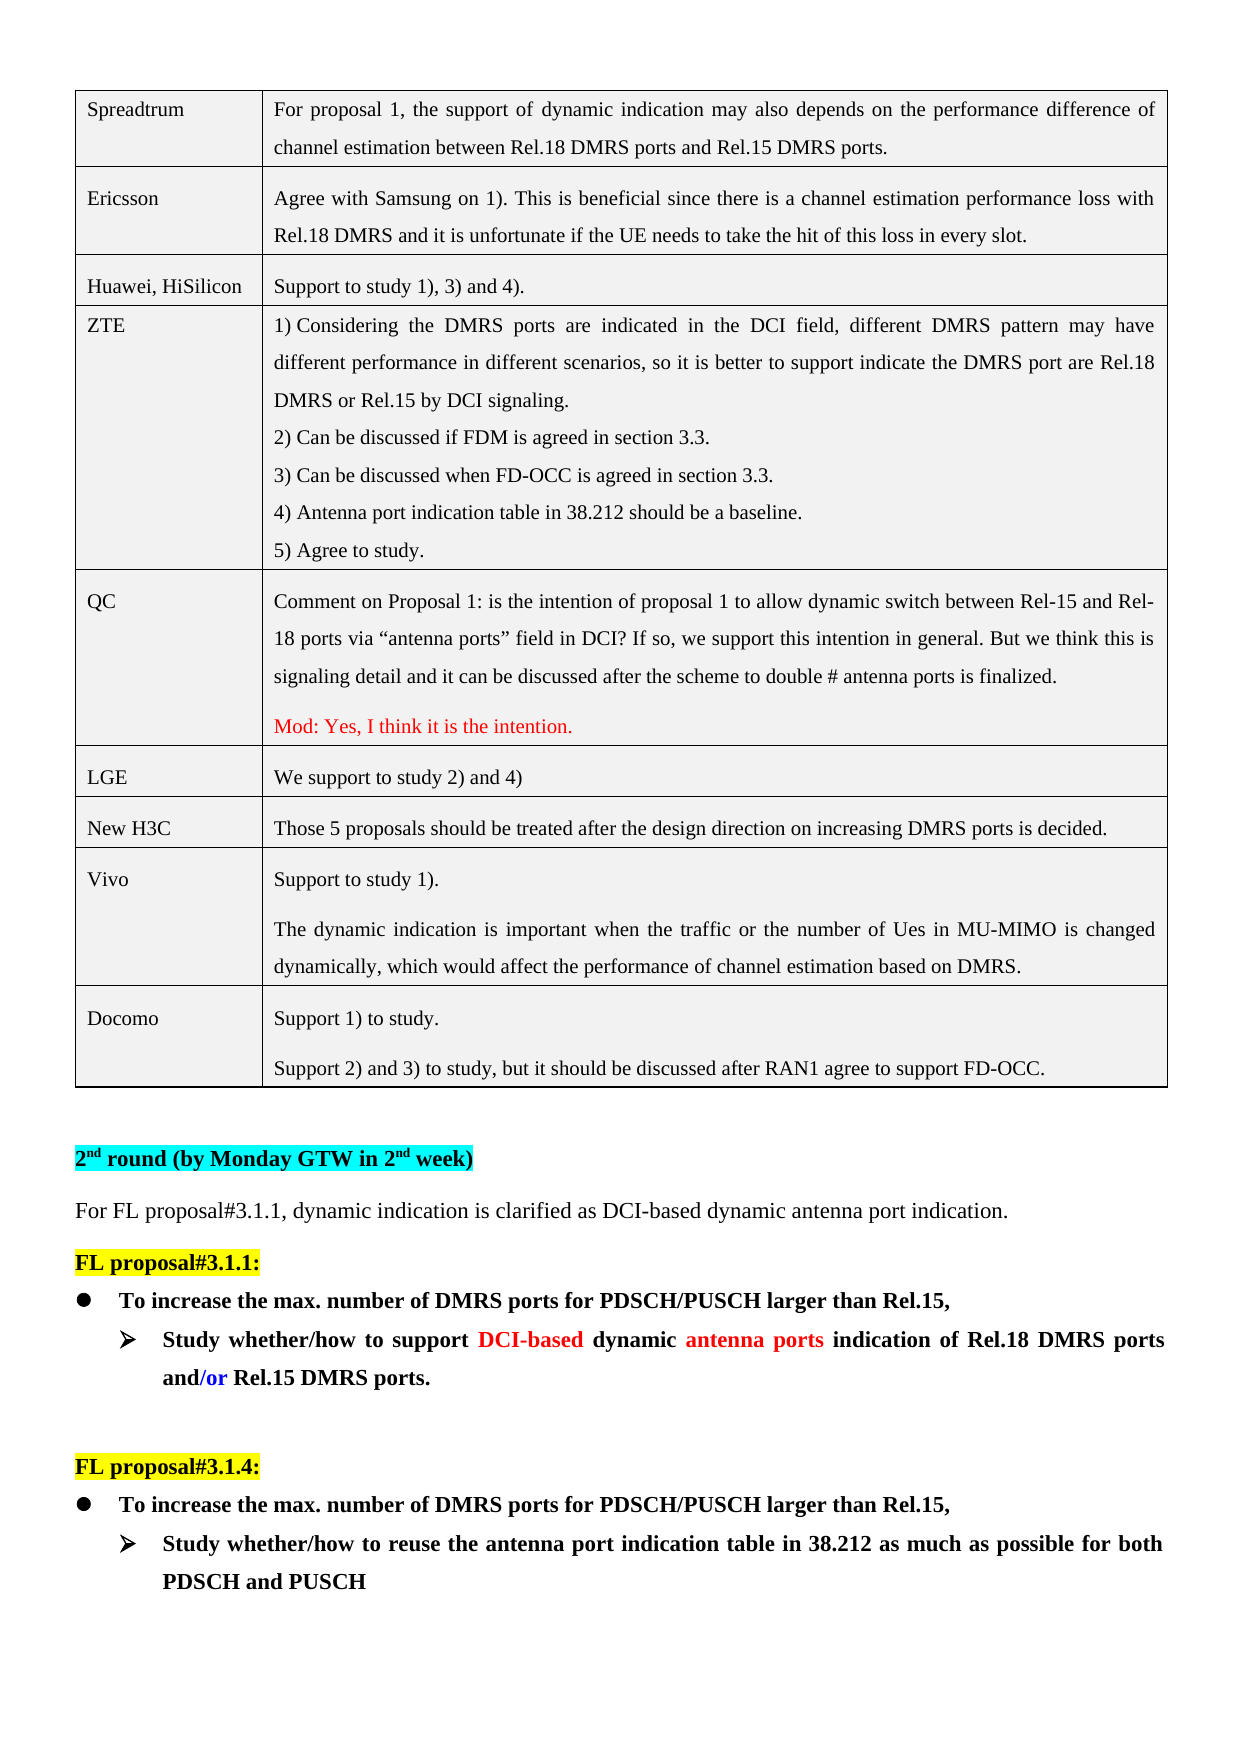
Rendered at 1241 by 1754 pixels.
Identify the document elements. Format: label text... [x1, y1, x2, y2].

list Study whether/how to reuse the antenna port indication table in 38.212 as much as possible for both PDSCH and PUSCH [119, 1525, 1165, 1600]
table_cell We support to study 2) and 4) [263, 746, 1167, 796]
text FL proposal#3.1.4: [75, 1448, 1165, 1485]
table_cell Support to study 1). The dynamic indication is important when the traffic or the number of Ues in MU-MIMO is changed dynamically, which would affect the performance of channel estimation based on DMRS. [263, 848, 1167, 985]
table_cell Considering the DMRS ports are indicated in the DCI field, different DMRS pattern may have different performance in different scenarios, so it is better to support indicate the DMRS port are Rel.18 DMRS or Rel.15 by DCI signaling. Can be discussed if FDM is agreed in section 3.3. Can be discussed when FD-OCC is agreed in section 3.3. Antenna port indication table in 38.212 should be a baseline. Agree to study. [263, 306, 1167, 569]
table_cell Docomo [76, 986, 262, 1086]
list To increase the max. number of DMRS ports for PDSCH/PUSCH larger than Rel.15, [75, 1485, 1165, 1523]
text 2nd round (by Monday GTW in 2nd week) [75, 1139, 1165, 1177]
table_cell Agree with Samsung on 1). This is beneficial since there is a channel estimation performance loss with Rel.18 DMRS and it is unfortunate if the UE needs to take the hit of this loss in every slot. [263, 167, 1167, 254]
table_cell Ericsson [76, 167, 262, 254]
table_cell Support to study 1), 3) and 4). [263, 255, 1167, 305]
table_cell Vivo [76, 848, 262, 985]
list Study whether/how to support DCI-based dynamic antenna ports indication of Rel.18 DMRS ports and/or Rel.15 DMRS ports. [119, 1321, 1165, 1396]
list To increase the max. number of DMRS ports for PDSCH/PUSCH larger than Rel.15, [75, 1281, 1165, 1319]
table_cell Those 5 proposals should be treated after the design direction on increasing DMRS ports is decided. [263, 797, 1167, 847]
table_cell QC [76, 570, 262, 745]
text FL proposal#3.1.1: [75, 1244, 1165, 1281]
table_cell Comment on Proposal 1: is the intention of proposal 1 to allow dynamic switch between Rel-15 and Rel-18 ports via “antenna ports” field in DCI? If so, we support this intention in general. But we think this is signaling detail and it can be discussed after the scheme to double # antenna ports is finalized. Mod: Yes, I think it is the intention. [263, 570, 1167, 745]
text For FL proposal#3.1.1, dynamic indication is clarified as DCI-based dynamic antenna port indication. [75, 1192, 1165, 1229]
table_cell Huawei, HiSilicon [76, 255, 262, 305]
table_cell Spreadtrum [76, 91, 262, 166]
table_cell LGE [76, 746, 262, 796]
table_cell New H3C [76, 797, 262, 847]
table_cell Support 1) to study. Support 2) and 3) to study, but it should be discussed after RAN1 agree to support FD-OCC. [263, 986, 1167, 1086]
table_cell For proposal 1, the support of dynamic indication may also depends on the performance difference of channel estimation between Rel.18 DMRS ports and Rel.15 DMRS ports. [263, 91, 1167, 166]
table_cell ZTE [76, 306, 262, 569]
